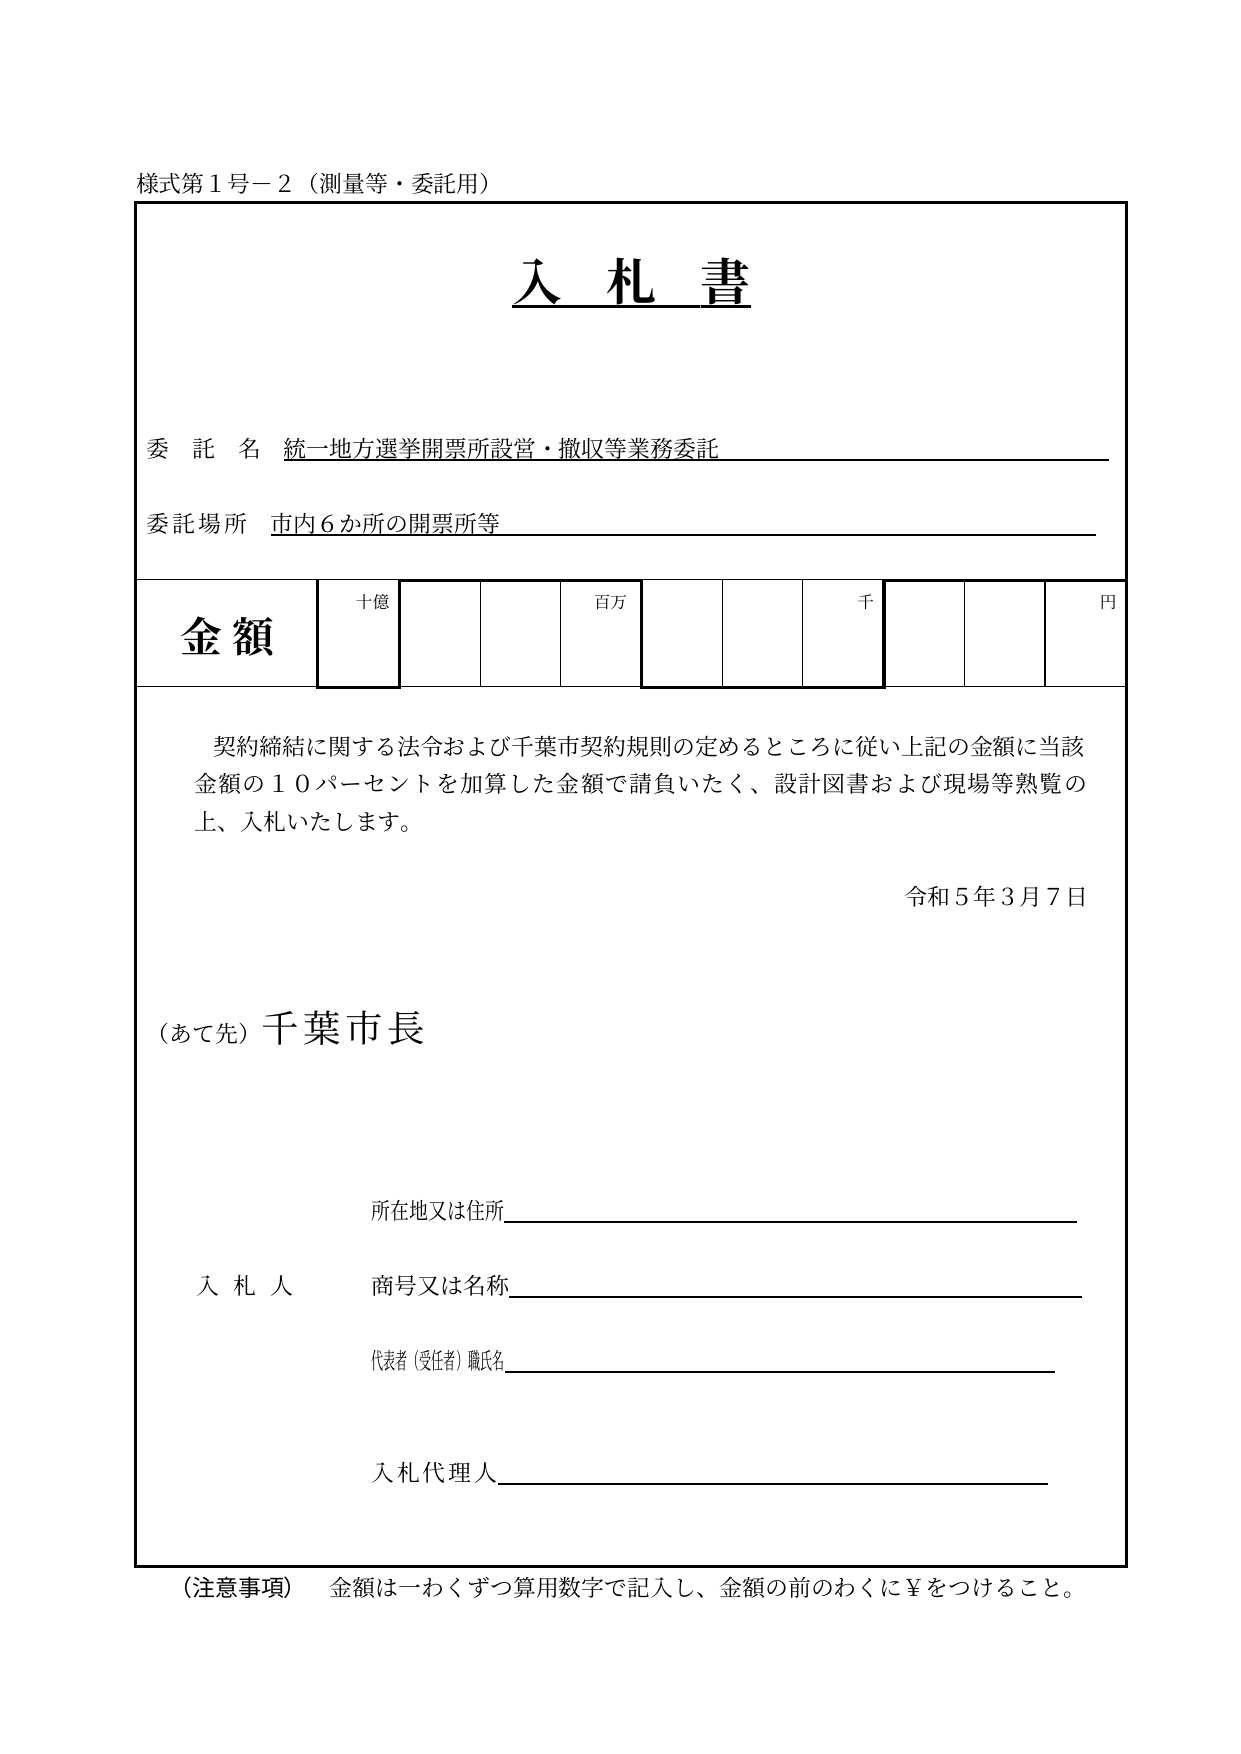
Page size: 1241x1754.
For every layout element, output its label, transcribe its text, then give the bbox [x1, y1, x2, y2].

table_cell 千 [803, 580, 882, 686]
table_cell [643, 580, 722, 686]
table_cell 所在地又は住所 商号又は名称 代表者（受任者）職氏名 入札代理人 [354, 1153, 1125, 1565]
table_cell [401, 582, 480, 686]
text 様式第１号－２（測量等・委託用） [136, 163, 1116, 201]
table_cell 契約締結に関する法令および千葉市契約規則の定めるところに従い上記の金額に当該金額の１０パーセントを加算した金額で請負いたく、設計図書および現場等熟覧の上、入札いたします。 令和５年３月７日 （あて先）千葉市長 [137, 687, 1125, 1153]
table_cell 入札人 [137, 1153, 354, 1565]
table_cell 円 [1046, 582, 1125, 686]
table_cell [723, 580, 802, 686]
table_cell [965, 582, 1044, 686]
table_header 入札書 委 託 名 統一地方選挙開票所設営・撤収等業務委託 委託場所 市内６か所の開票所等 [137, 204, 1125, 579]
table_cell 百万 [561, 582, 640, 686]
table_cell [886, 582, 964, 686]
table_cell [481, 582, 560, 686]
table_cell 金 額 [137, 580, 316, 686]
table_cell （注意事項） 金額は一わくずつ算用数字で記入し、金額の前のわくに￥をつけること。 [136, 1568, 1126, 1606]
table_cell 十億 [319, 580, 398, 686]
